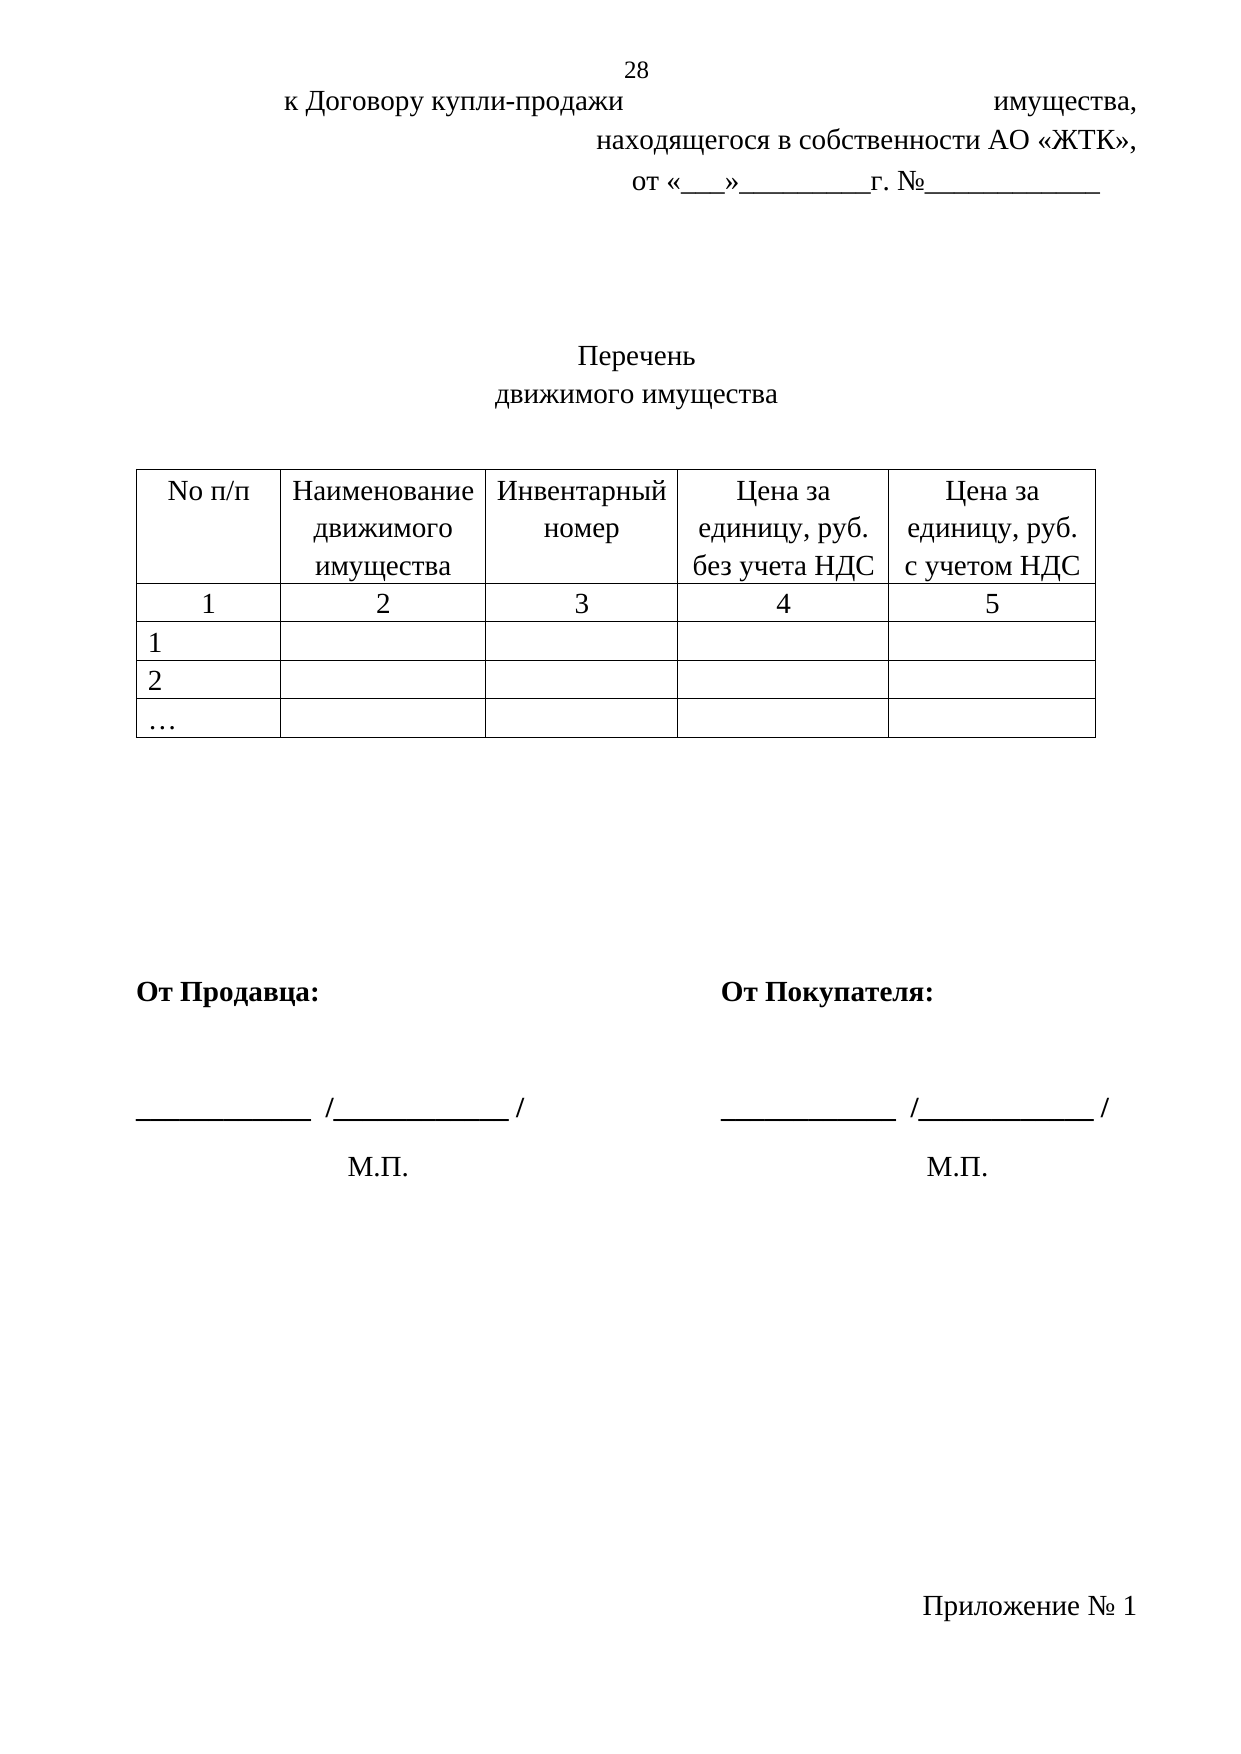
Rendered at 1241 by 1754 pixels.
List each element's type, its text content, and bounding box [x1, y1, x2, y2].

table_cell [889, 661, 1095, 698]
table_cell … [137, 699, 280, 737]
text к Договору купли-продажи имущества, [136, 83, 1137, 117]
table_header Цена за единицу, руб. с учетом НДС [889, 470, 1095, 582]
table_cell [486, 699, 677, 737]
table_cell 4 [678, 584, 888, 621]
table_cell [486, 661, 677, 698]
text ____________ /____________ / ____________ /____________ / [136, 1088, 1137, 1125]
table_cell [281, 622, 485, 659]
text движимого имущества [136, 373, 1137, 411]
table_header Наименование движимого имущества [281, 470, 485, 582]
table_cell 1 [137, 622, 280, 659]
table_header No п/п [137, 470, 280, 582]
text от «___»_________г. №____________ [136, 161, 1137, 198]
table_cell [281, 699, 485, 737]
table_cell [678, 699, 888, 737]
table_cell 5 [889, 584, 1095, 621]
table_cell [889, 622, 1095, 659]
table_cell [678, 622, 888, 659]
table_cell [486, 622, 677, 659]
table_cell [889, 699, 1095, 737]
table_cell [281, 661, 485, 698]
table_cell 2 [137, 661, 280, 698]
text Приложение № 1 [652, 1588, 1137, 1621]
table_header Инвентарный номер [486, 470, 677, 582]
table_cell 2 [281, 584, 485, 621]
text От Продавца: От Покупателя: [136, 971, 1137, 1008]
table_cell 1 [137, 584, 280, 621]
table_header Цена за единицу, руб. без учета НДС [678, 470, 888, 582]
table_cell [678, 661, 888, 698]
table_cell 3 [486, 584, 677, 621]
text Перечень [136, 336, 1137, 373]
text находящегося в собственности АО «ЖТК», [136, 122, 1137, 156]
text М.П. М.П. [136, 1146, 1137, 1183]
